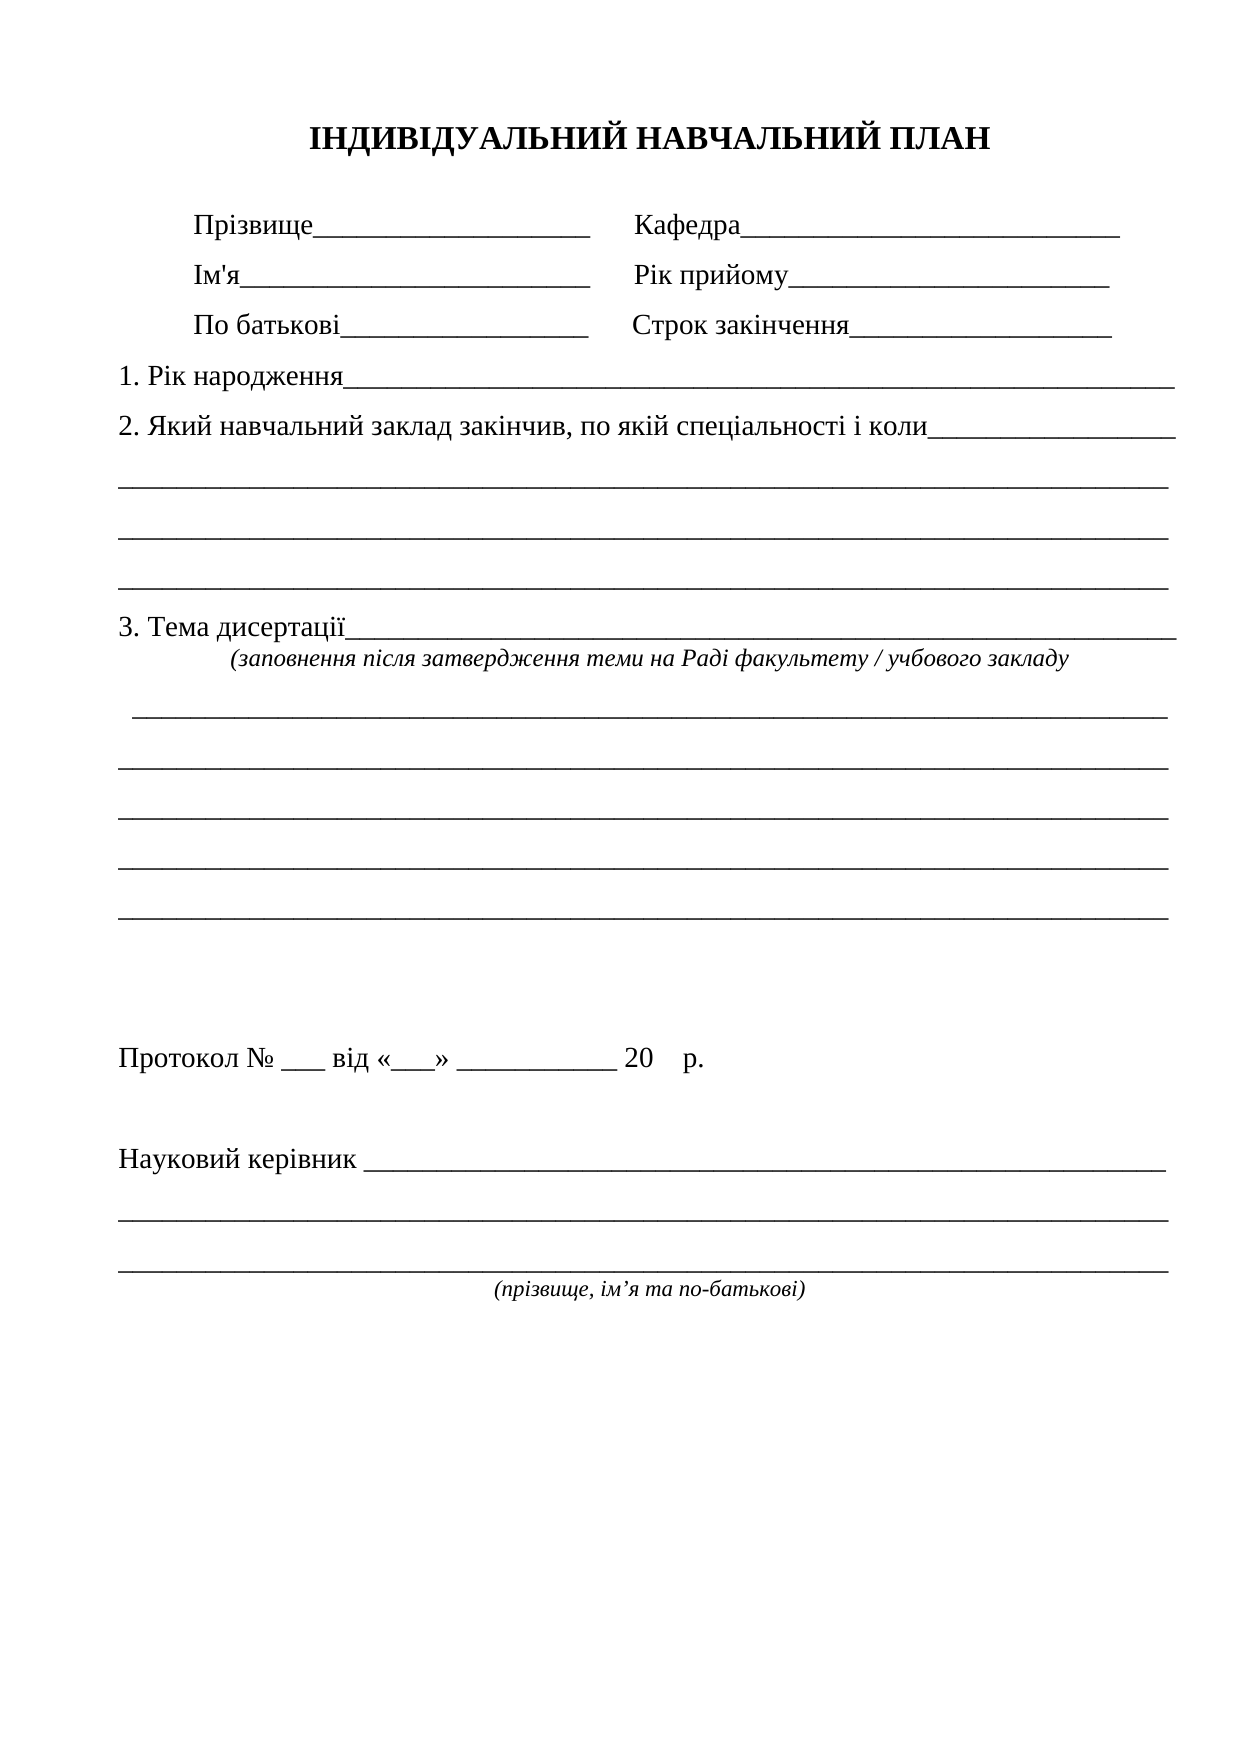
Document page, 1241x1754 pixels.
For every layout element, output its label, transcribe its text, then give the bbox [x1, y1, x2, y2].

text Ім'я________________________ Рік прийому______________________ [118, 257, 1181, 291]
text 3. Тема дисертації_________________________________________________________ [118, 609, 1181, 643]
text 1. Рік народження_________________________________________________________ [118, 358, 1181, 391]
text ________________________________________________________________________ [118, 559, 1181, 592]
text ІНДИВІДУАЛЬНИЙ НАВЧАЛЬНИЙ ПЛАН [118, 118, 1181, 156]
text ________________________________________________________________________ [118, 889, 1181, 923]
text ________________________________________________________________________________________________________________________________________________ [118, 739, 1181, 822]
text ________________________________________________________________________ [118, 839, 1181, 873]
text ________________________________________________________________________ [118, 458, 1181, 492]
text Науковий керівник _______________________________________________________ [118, 1141, 1181, 1175]
text 2. Який навчальний заклад закінчив, по якій спеціальності і коли_________________ [118, 408, 1181, 442]
text ________________________________________________________________________ [118, 509, 1181, 542]
text Протокол № ___ від «___» ___________ 20 р. [118, 1041, 1181, 1074]
text ________________________________________________________________________ [118, 1242, 1181, 1275]
text ________________________________________________________________________ [118, 1191, 1181, 1225]
text (прізвище, ім’я та по-батькові) [118, 1275, 1181, 1302]
text (заповнення після затвердження теми на Раді факультету / учбового закладу _______________________________________________________________________ [118, 643, 1181, 722]
subtitle По батькові_________________ Строк закінчення__________________ [118, 307, 1181, 341]
subtitle Прізвище___________________ Кафедра__________________________ [118, 207, 1181, 240]
